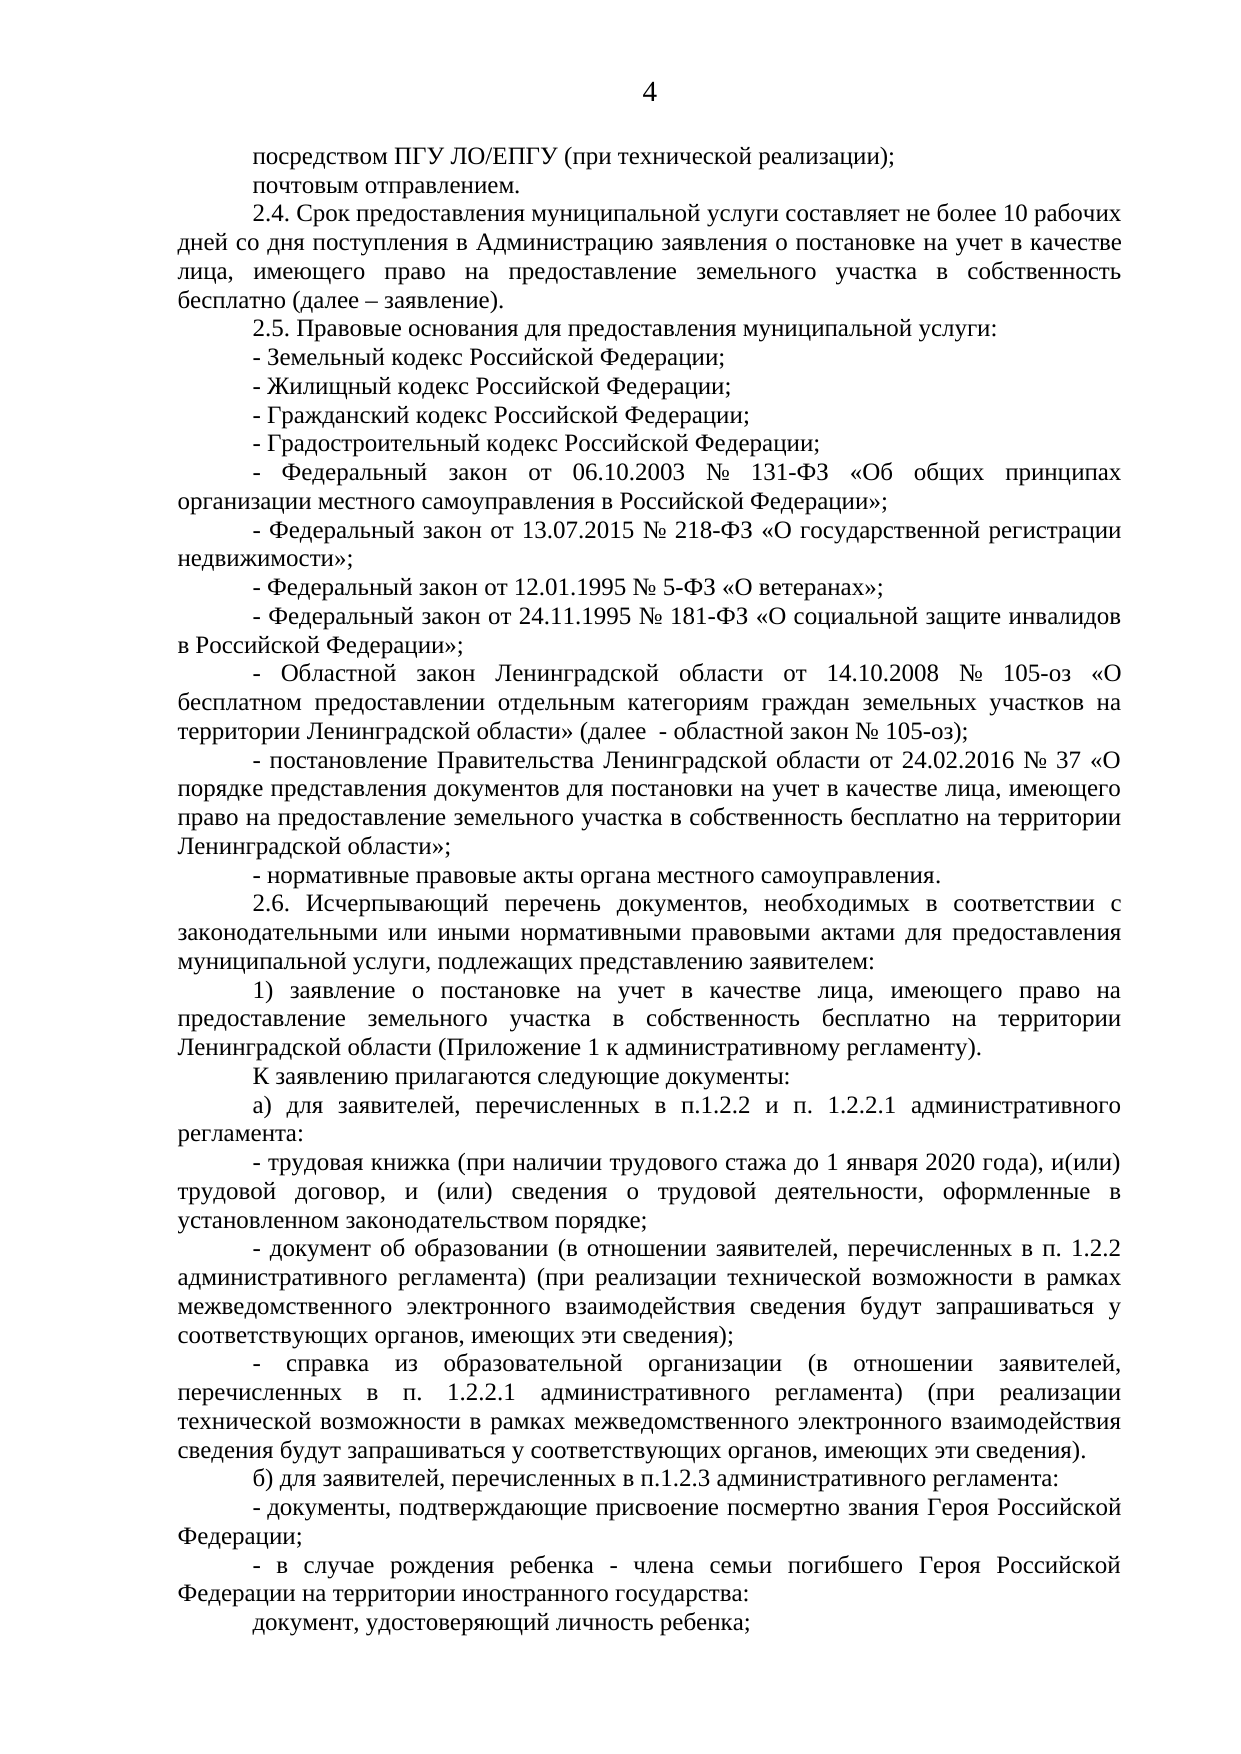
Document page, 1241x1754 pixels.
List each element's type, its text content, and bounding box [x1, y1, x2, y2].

text - документ об образовании (в отношении заявителей, перечисленных в п. 1.2.2 административного регламента) (при реализации технической возможности в рамках межведомственного электронного взаимодействия сведения будут запрашиваться у соответствующих органов, имеющих эти сведения); [177, 1233, 1122, 1348]
text - Федеральный закон от 12.01.1995 № 5-ФЗ «О ветеранах»; [177, 572, 1122, 601]
text - Областной закон Ленинградской области от 14.10.2008 № 105-оз «О бесплатном предоставлении отдельным категориям граждан земельных участков на территории Ленинградской области» (далее - областной закон № 105-оз); [177, 658, 1122, 745]
text К заявлению прилагаются следующие документы: [177, 1061, 1122, 1090]
text - нормативные правовые акты органа местного самоуправления. [177, 860, 1122, 888]
text документ, удостоверяющий личность ребенка; [177, 1607, 1122, 1636]
text б) для заявителей, перечисленных в п.1.2.3 административного регламента: [177, 1463, 1122, 1492]
text - Гражданский кодекс Российской Федерации; [177, 400, 1122, 428]
text - Земельный кодекс Российской Федерации; [177, 342, 1122, 371]
text - документы, подтверждающие присвоение посмертно звания Героя Российской Федерации; [177, 1492, 1122, 1550]
text 1) заявление о постановке на учет в качестве лица, имеющего право на предоставление земельного участка в собственность бесплатно на территории Ленинградской области (Приложение 1 к административному регламенту). [177, 975, 1122, 1061]
text почтовым отправлением. [177, 170, 1122, 198]
text - Федеральный закон от 24.11.1995 № 181-ФЗ «О социальной защите инвалидов в Российской Федерации»; [177, 601, 1122, 658]
text - в случае рождения ребенка - члена семьи погибшего Героя Российской Федерации на территории иностранного государства: [177, 1550, 1122, 1607]
text - трудовая книжка (при наличии трудового стажа до 1 января 2020 года), и(или) трудовой договор, и (или) сведения о трудовой деятельности, оформленные в установленном законодательством порядке; [177, 1147, 1122, 1233]
text - справка из образовательной организации (в отношении заявителей, перечисленных в п. 1.2.2.1 административного регламента) (при реализации технической возможности в рамках межведомственного электронного взаимодействия сведения будут запрашиваться у соответствующих органов, имеющих эти сведения). [177, 1348, 1122, 1463]
text 2.6. Исчерпывающий перечень документов, необходимых в соответствии с законодательными или иными нормативными правовыми актами для предоставления муниципальной услуги, подлежащих представлению заявителем: [177, 888, 1122, 975]
text 2.5. Правовые основания для предоставления муниципальной услуги: [177, 313, 1122, 342]
text - Градостроительный кодекс Российской Федерации; [177, 428, 1122, 457]
text - Федеральный закон от 06.10.2003 № 131-ФЗ «Об общих принципах организации местного самоуправления в Российской Федерации»; [177, 457, 1122, 515]
text - Федеральный закон от 13.07.2015 № 218-ФЗ «О государственной регистрации недвижимости»; [177, 515, 1122, 572]
text а) для заявителей, перечисленных в п.1.2.2 и п. 1.2.2.1 административного регламента: [177, 1090, 1122, 1147]
text посредством ПГУ ЛО/ЕПГУ (при технической реализации); [177, 141, 1122, 170]
text 2.4. Срок предоставления муниципальной услуги составляет не более 10 рабочих дней со дня поступления в Администрацию заявления о постановке на учет в качестве лица, имеющего право на предоставление земельного участка в собственность бесплатно (далее – заявление). [177, 198, 1122, 313]
text - Жилищный кодекс Российской Федерации; [177, 371, 1122, 400]
text - постановление Правительства Ленинградской области от 24.02.2016 № 37 «О порядке представления документов для постановки на учет в качестве лица, имеющего право на предоставление земельного участка в собственность бесплатно на территории Ленинградской области»; [177, 745, 1122, 860]
